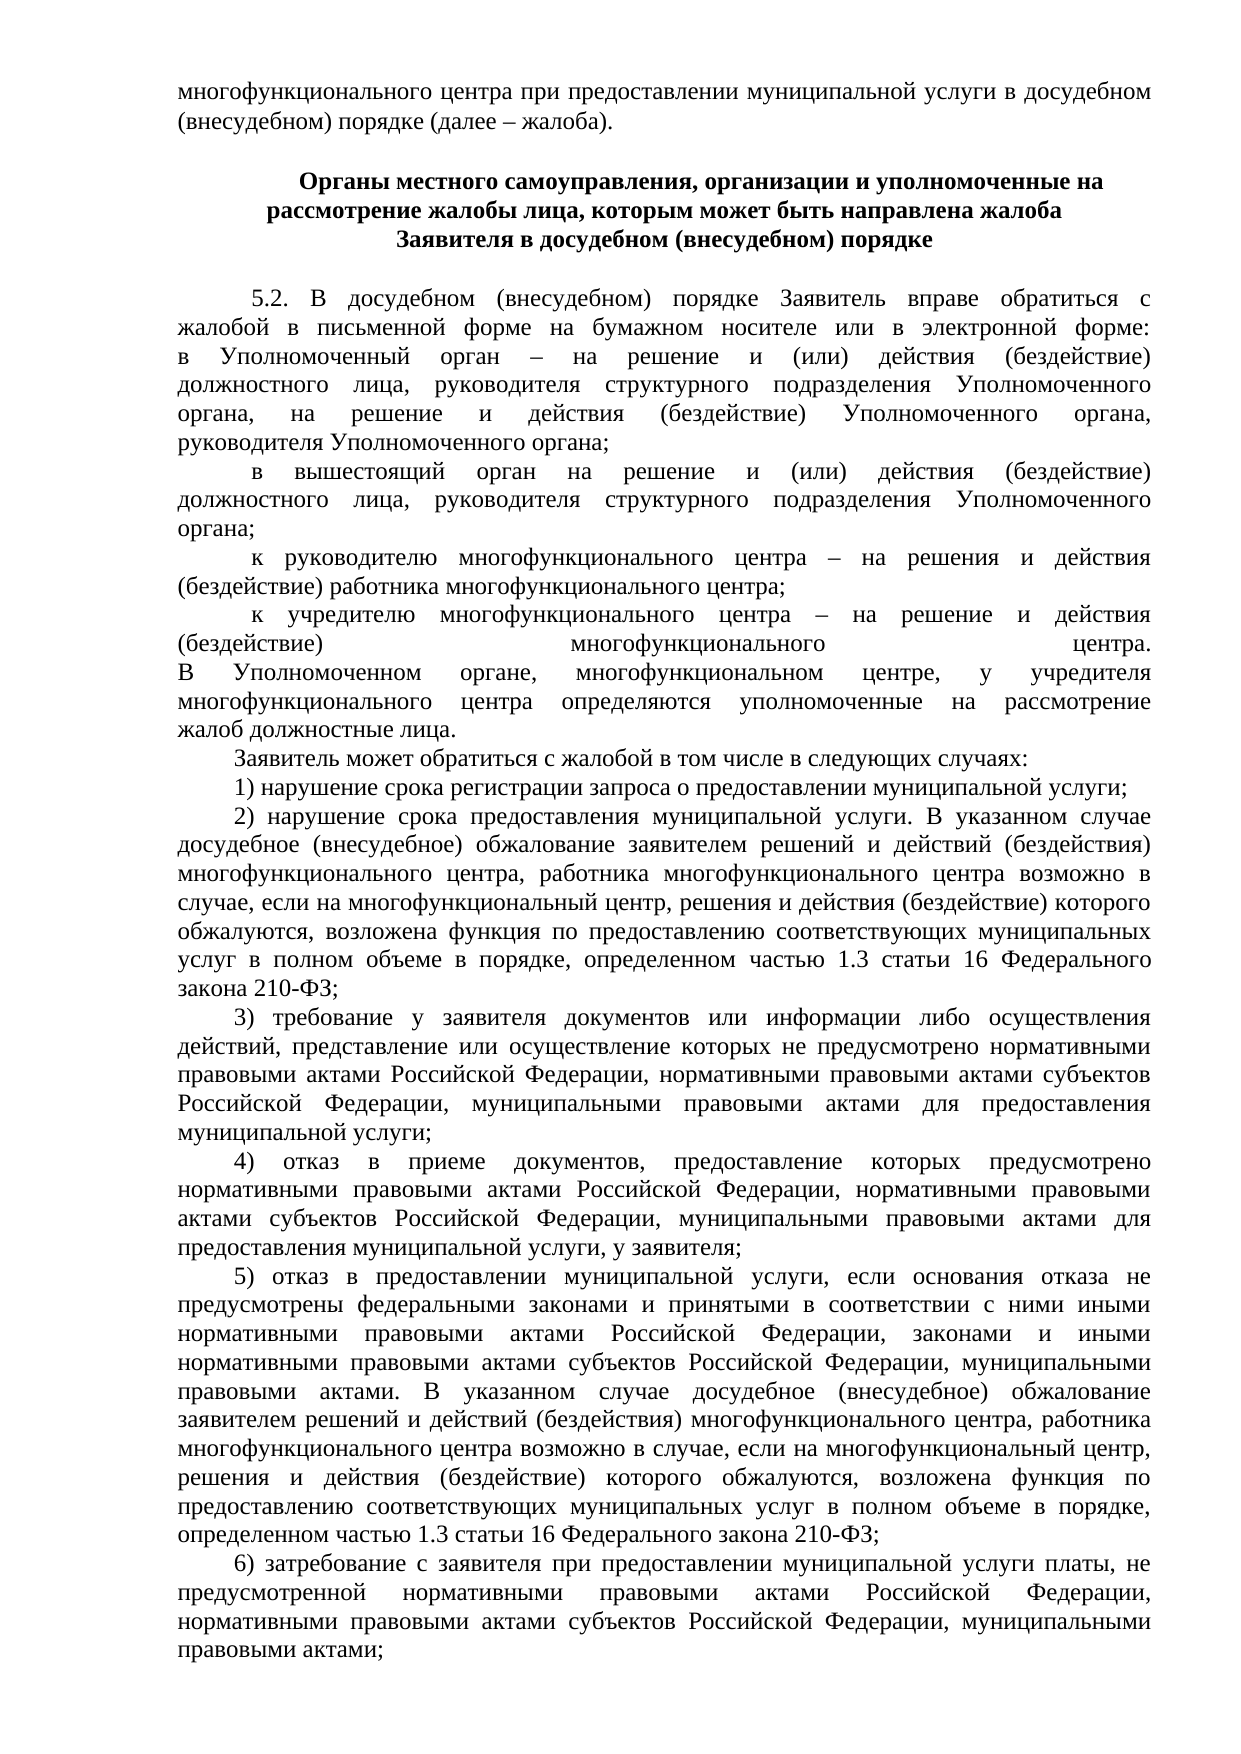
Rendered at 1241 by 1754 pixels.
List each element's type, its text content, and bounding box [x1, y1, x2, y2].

text Заявитель может обратиться с жалобой в том числе в следующих случаях: [177, 743, 1152, 772]
text к учредителю многофункционального центра – на решение и действия (бездействие) многофункционального центра. В Уполномоченном органе, многофункциональном центре, у учредителя многофункционального центра определяются уполномоченные на рассмотрение жалоб должностные лица. [177, 599, 1152, 743]
text в вышестоящий орган на решение и (или) действия (бездействие) должностного лица, руководителя структурного подразделения Уполномоченного органа; [177, 456, 1152, 542]
text к руководителю многофункционального центра – на решения и действия (бездействие) работника многофункционального центра; [177, 542, 1152, 599]
text Органы местного самоуправления, организации и уполномоченные на рассмотрение жалобы лица, которым может быть направлена жалоба Заявителя в досудебном (внесудебном) порядке [177, 166, 1152, 253]
text 5.2. В досудебном (внесудебном) порядке Заявитель вправе обратиться с жалобой в письменной форме на бумажном носителе или в электронной форме: в Уполномоченный орган – на решение и (или) действия (бездействие) должностного лица, руководителя структурного подразделения Уполномоченного органа, на решение и действия (бездействие) Уполномоченного органа, руководителя Уполномоченного органа; [177, 283, 1152, 456]
text 1) нарушение срока регистрации запроса о предоставлении муниципальной услуги; [177, 772, 1152, 801]
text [177, 75, 1152, 136]
text 5) отказ в предоставлении муниципальной услуги, если основания отказа не предусмотрены федеральными законами и принятыми в соответствии с ними иными нормативными правовыми актами Российской Федерации, законами и иными нормативными правовыми актами субъектов Российской Федерации, муниципальными правовыми актами. В указанном случае досудебное (внесудебное) обжалование заявителем решений и действий (бездействия) многофункционального центра, работника многофункционального центра возможно в случае, если на многофункциональный центр, решения и действия (бездействие) которого обжалуются, возложена функция по предоставлению соответствующих муниципальных услуг в полном объеме в порядке, определенном частью 1.3 статьи 16 Федерального закона 210-ФЗ; [177, 1261, 1152, 1548]
text 2) нарушение срока предоставления муниципальной услуги. В указанном случае досудебное (внесудебное) обжалование заявителем решений и действий (бездействия) многофункционального центра, работника многофункционального центра возможно в случае, если на многофункциональный центр, решения и действия (бездействие) которого обжалуются, возложена функция по предоставлению соответствующих муниципальных услуг в полном объеме в порядке, определенном частью 1.3 статьи 16 Федерального закона 210-ФЗ; [177, 801, 1152, 1002]
text 4) отказ в приеме документов, предоставление которых предусмотрено нормативными правовыми актами Российской Федерации, нормативными правовыми актами субъектов Российской Федерации, муниципальными правовыми актами для предоставления муниципальной услуги, у заявителя; [177, 1146, 1152, 1261]
text 6) затребование с заявителя при предоставлении муниципальной услуги платы, не предусмотренной нормативными правовыми актами Российской Федерации, нормативными правовыми актами субъектов Российской Федерации, муниципальными правовыми актами; [177, 1548, 1152, 1663]
text 3) требование у заявителя документов или информации либо осуществления действий, представление или осуществление которых не предусмотрено нормативными правовыми актами Российской Федерации, нормативными правовыми актами субъектов Российской Федерации, муниципальными правовыми актами для предоставления муниципальной услуги; [177, 1002, 1152, 1146]
